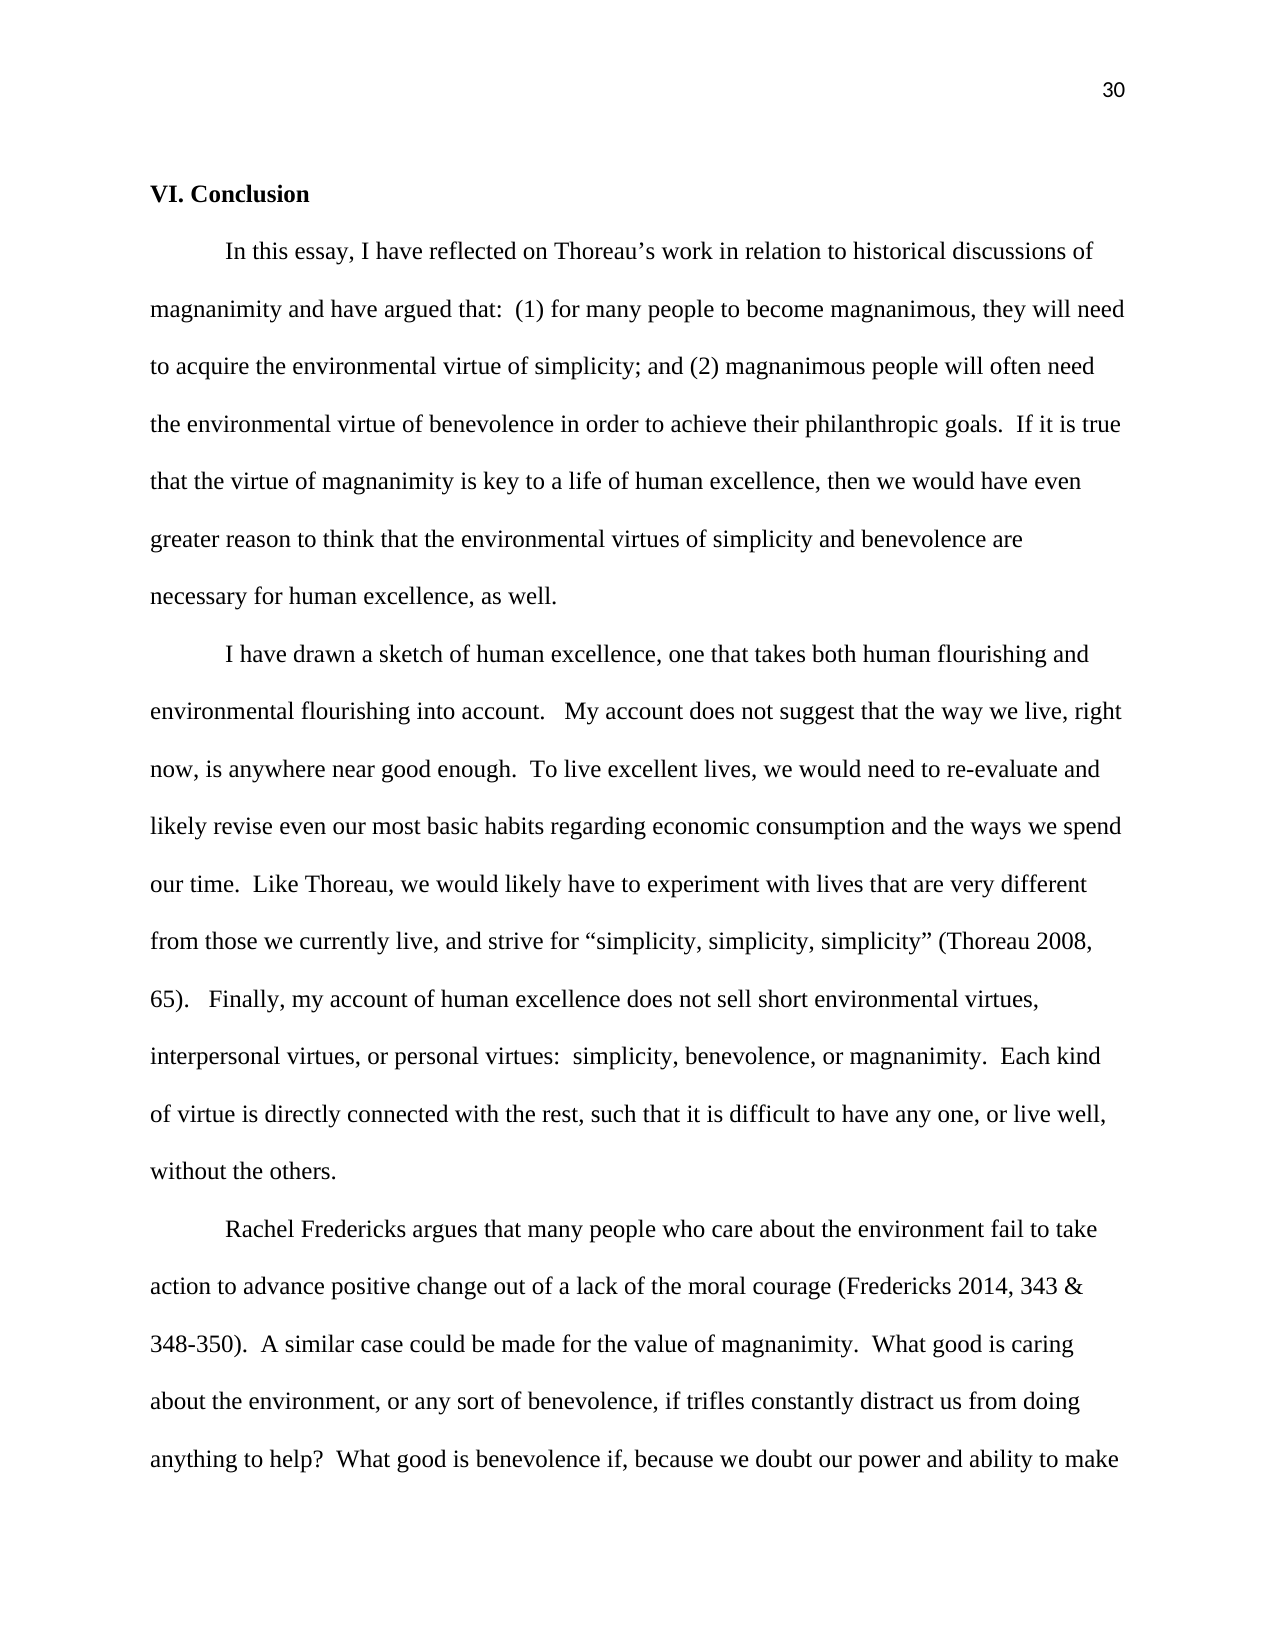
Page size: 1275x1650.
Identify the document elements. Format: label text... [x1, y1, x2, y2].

text I have drawn a sketch of human excellence, one that takes both human flourishing and environmental flourishing into account. My account does not suggest that the way we live, right now, is anywhere near good enough. To live excellent lives, we would need to re-evaluate and likely revise even our most basic habits regarding economic consumption and the ways we spend our time. Like Thoreau, we would likely have to experiment with lives that are very different from those we currently live, and strive for “simplicity, simplicity, simplicity” (Thoreau 2008, 65). Finally, my account of human excellence does not sell short environmental virtues, interpersonal virtues, or personal virtues: simplicity, benevolence, or magnanimity. Each kind of virtue is directly connected with the rest, such that it is difficult to have any one, or live well, without the others. [150, 639, 1125, 1185]
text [150, 1214, 1125, 1472]
text VI. Conclusion [150, 179, 1125, 207]
text In this essay, I have reflected on Thoreau’s work in relation to historical discussions of magnanimity and have argued that: (1) for many people to become magnanimous, they will need to acquire the environmental virtue of simplicity; and (2) magnanimous people will often need the environmental virtue of benevolence in order to achieve their philanthropic goals. If it is true that the virtue of magnanimity is key to a life of human excellence, then we would have even greater reason to think that the environmental virtues of simplicity and benevolence are necessary for human excellence, as well. [150, 236, 1125, 610]
